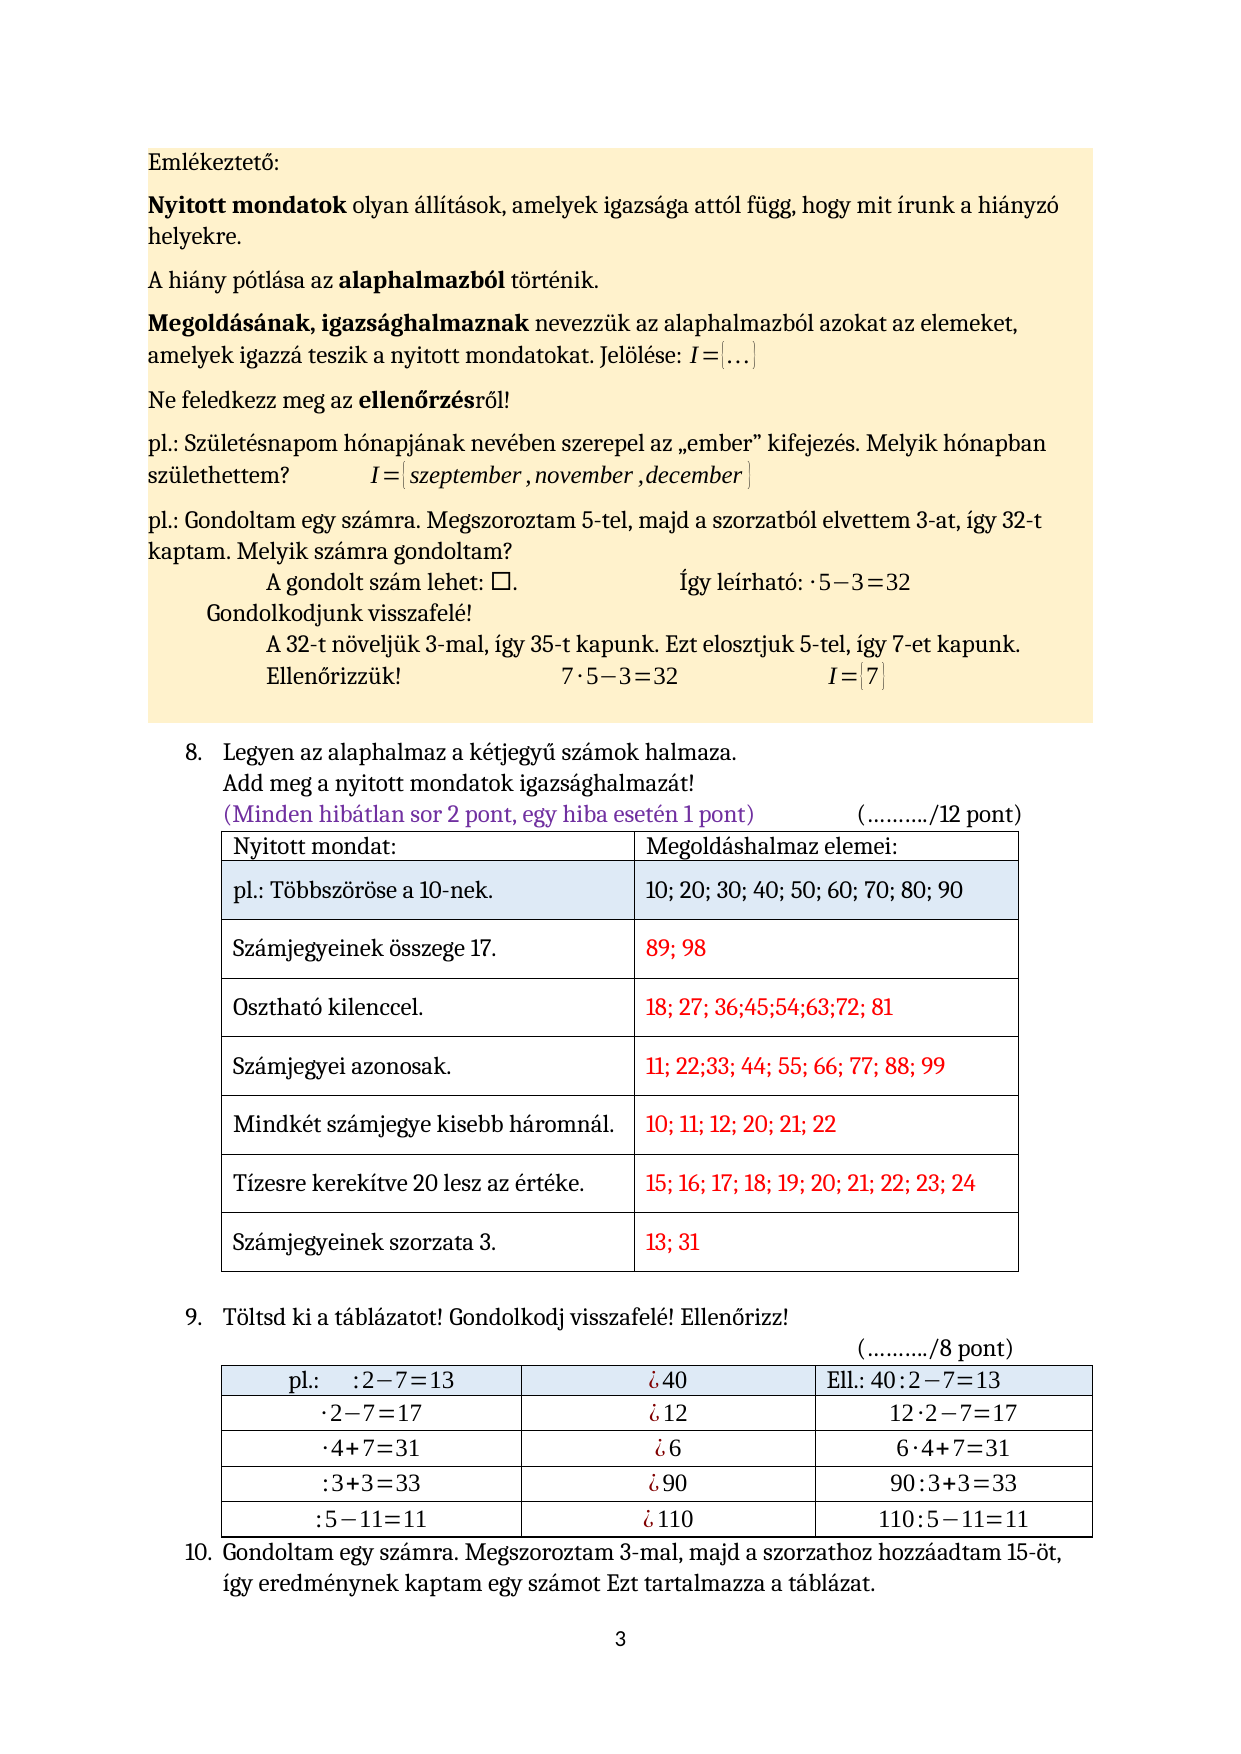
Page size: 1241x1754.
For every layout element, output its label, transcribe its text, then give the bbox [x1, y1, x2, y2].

table_cell 89; 98 [635, 920, 1018, 978]
table_cell [816, 1502, 1092, 1536]
table_cell [522, 1396, 815, 1430]
text Nyitott mondatok olyan állítások, amelyek igazsága attól függ, hogy mit írunk a hiányzó helyekre. [148, 191, 1093, 251]
table_cell Számjegyeinek szorzata 3. [222, 1213, 634, 1271]
table_cell Mindkét számjegye kisebb háromnál. [222, 1096, 634, 1153]
text pl.: Gondoltam egy számra. Megszoroztam 5-tel, majd a szorzatból elvettem 3-at, így 32-t kaptam. Melyik számra gondoltam? A gondolt szám lehet: . Így leírható: [148, 506, 1093, 597]
table_cell [522, 1431, 815, 1466]
text Ellenőrizzük! [148, 661, 1093, 692]
table_cell 11; 22;33; 44; 55; 66; 77; 88; 99 [635, 1037, 1018, 1095]
table_cell Osztható kilenccel. [222, 979, 634, 1036]
table_cell [222, 1396, 521, 1430]
table_cell [816, 1396, 1092, 1430]
table_cell 18; 27; 36;45;54;63;72; 81 [635, 979, 1018, 1036]
table_cell Számjegyei azonosak. [222, 1037, 634, 1095]
table_cell [222, 1467, 521, 1501]
table_cell 10; 20; 30; 40; 50; 60; 70; 80; 90 [635, 861, 1018, 919]
table_cell [816, 1467, 1092, 1501]
table_header Ell.: [816, 1366, 1092, 1395]
text Ne feledkezz meg az ellenőrzésről! [148, 386, 1093, 414]
text pl.: Születésnapom hónapjának nevében szerepel az „ember” kifejezés. Melyik hónapban születhettem? [148, 429, 1093, 491]
text Emlékeztető: [148, 148, 1093, 176]
text Megoldásának, igazsághalmaznak nevezzük az alaphalmazból azokat az elemeket, amelyek igazzá teszik a nyitott mondatokat. Jelölése: [148, 309, 1093, 371]
list Töltsd ki a táblázatot! Gondolkodj visszafelé! Ellenőrizz! [185, 1303, 1093, 1332]
table_cell Számjegyeinek összege 17. [222, 920, 634, 978]
table_cell Tízesre kerekítve 20 lesz az értéke. [222, 1155, 634, 1212]
table_cell [522, 1467, 815, 1501]
table_header pl.: [222, 1366, 521, 1395]
table_cell 15; 16; 17; 18; 19; 20; 21; 22; 23; 24 [635, 1155, 1018, 1212]
text A 32-t növeljük 3-mal, így 35-t kapunk. Ezt elosztjuk 5-tel, így 7-et kapunk. [148, 630, 1093, 659]
table_header Nyitott mondat: [222, 832, 634, 860]
table_cell [222, 1502, 521, 1536]
table_cell [522, 1502, 815, 1536]
table_cell [816, 1431, 1092, 1466]
list (………./8 pont) [223, 1334, 1093, 1363]
table_header Megoldáshalmaz elemei: [635, 832, 1018, 860]
table_cell 10; 11; 12; 20; 21; 22 [635, 1096, 1018, 1153]
list Gondoltam egy számra. Megszoroztam 3-mal, majd a szorzathoz hozzáadtam 15-öt, így eredménynek kaptam egy számot Ezt tartalmazza a táblázat. [185, 1537, 1093, 1597]
text Gondolkodjunk visszafelé! [148, 599, 1093, 628]
table_cell [222, 1431, 521, 1466]
list Add meg a nyitott mondatok igazsághalmazát! [223, 768, 1093, 797]
text A hiány pótlása az alaphalmazból történik. [148, 266, 1093, 294]
list (Minden hibátlan sor 2 pont, egy hiba esetén 1 pont) (………./12 pont) [223, 799, 1093, 828]
table_cell 13; 31 [635, 1213, 1018, 1271]
list Legyen az alaphalmaz a kétjegyű számok halmaza. [185, 737, 1093, 766]
table_cell pl.: Többszöröse a 10-nek. [222, 861, 634, 919]
table_header [522, 1366, 815, 1395]
